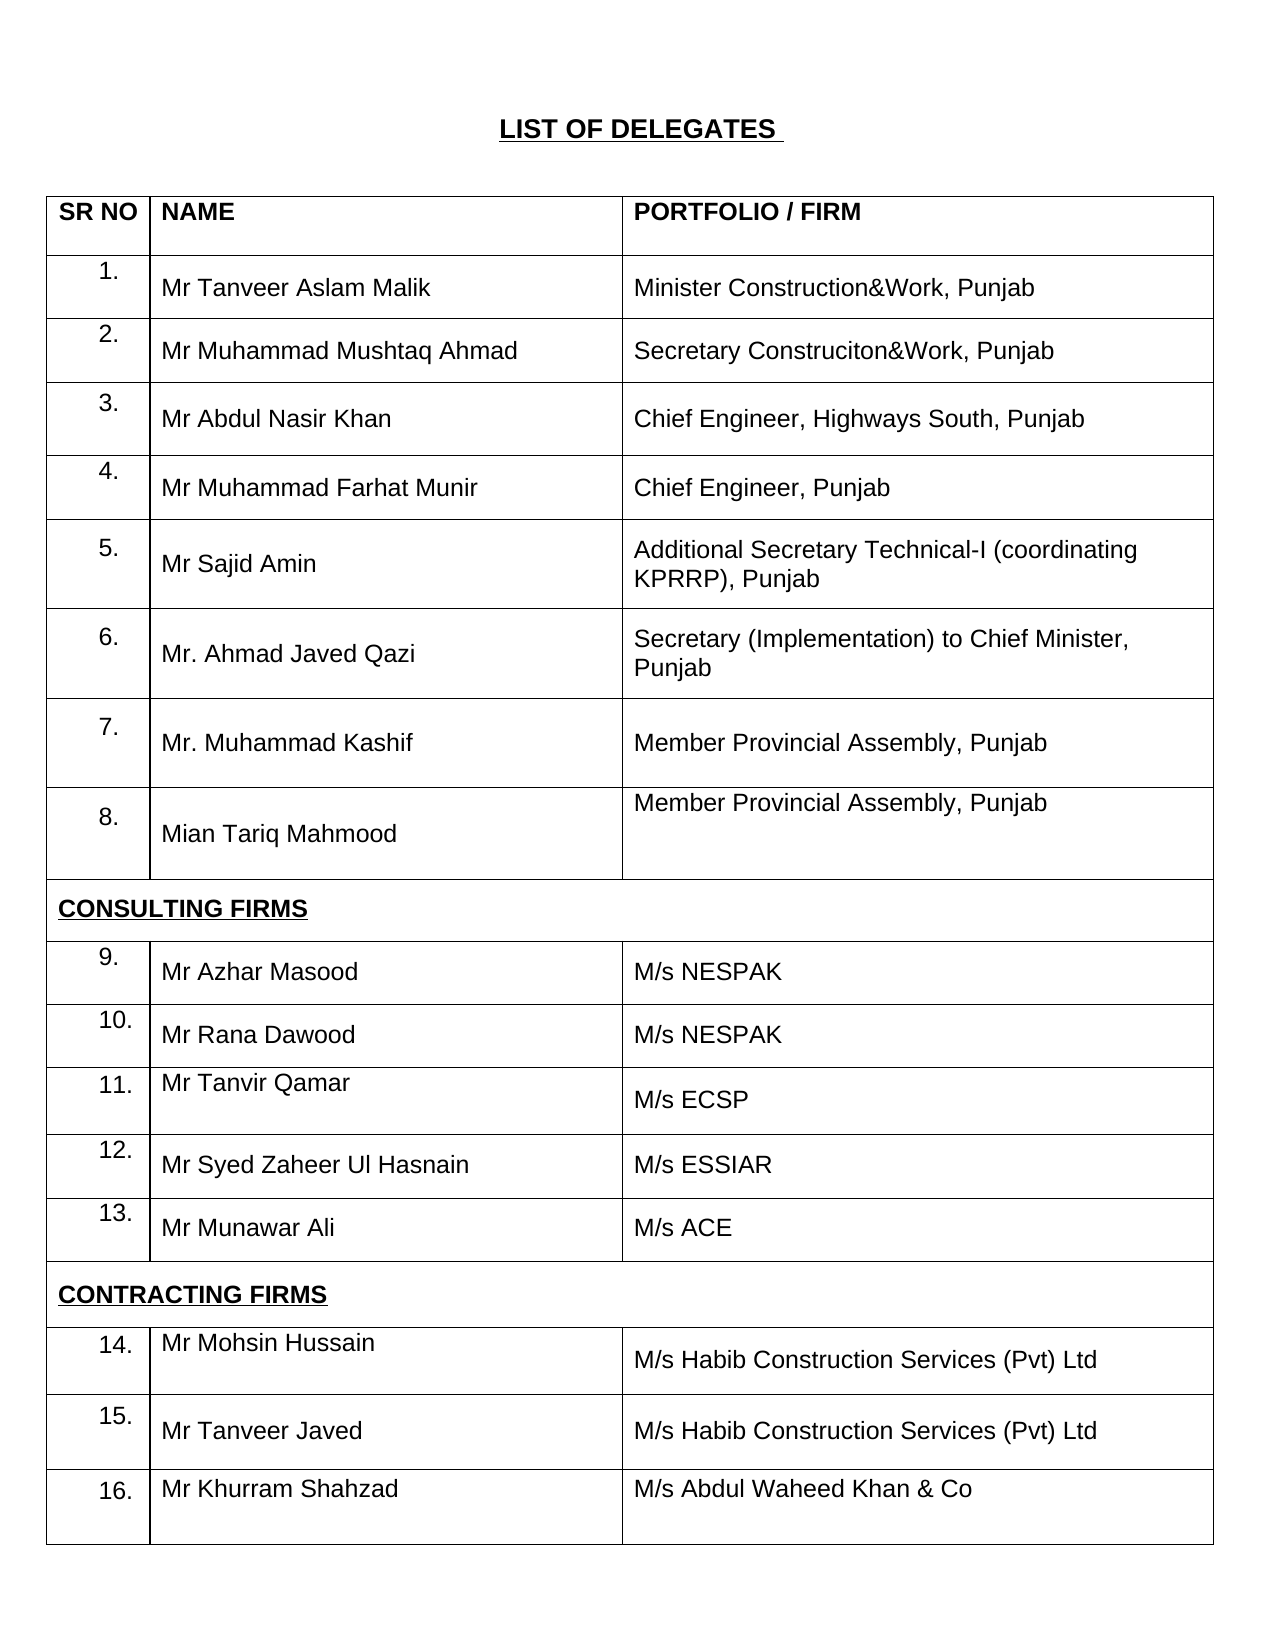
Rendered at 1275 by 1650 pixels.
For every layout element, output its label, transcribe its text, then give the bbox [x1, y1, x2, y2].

table_cell M/s Habib Construction Services (Pvt) Ltd [623, 1395, 1213, 1469]
table_cell [47, 1199, 149, 1261]
table_cell [47, 383, 149, 455]
table_cell Mr Tanveer Aslam Malik [151, 256, 622, 318]
table_cell [47, 456, 149, 518]
table_cell [47, 1068, 149, 1134]
table_cell M/s ECSP [623, 1068, 1213, 1134]
table_cell Secretary Construciton&Work, Punjab [623, 319, 1213, 382]
table_cell M/s ESSIAR [623, 1135, 1213, 1197]
table_cell CONSULTING FIRMS [47, 880, 1213, 941]
table_cell Mr Tanveer Javed [151, 1395, 622, 1469]
table_cell Mr Sajid Amin [151, 520, 622, 608]
table_cell Mr Muhammad Farhat Munir [151, 456, 622, 518]
table_cell Mr Rana Dawood [151, 1005, 622, 1067]
table_cell Mr Khurram Shahzad [151, 1470, 622, 1544]
table_cell [47, 699, 149, 787]
table_cell Mr Muhammad Mushtaq Ahmad [151, 319, 622, 382]
table_cell [47, 609, 149, 697]
table_cell [47, 256, 149, 318]
table_cell [47, 319, 149, 382]
table_cell Mr. Muhammad Kashif [151, 699, 622, 787]
table_cell Mian Tariq Mahmood [151, 788, 622, 879]
table_cell M/s Abdul Waheed Khan & Co [623, 1470, 1213, 1544]
table_cell Minister Construction&Work, Punjab [623, 256, 1213, 318]
table_cell Secretary (Implementation) to Chief Minister, Punjab [623, 609, 1213, 697]
table_cell Mr Mohsin Hussain [151, 1328, 622, 1394]
table_cell M/s Habib Construction Services (Pvt) Ltd [623, 1328, 1213, 1394]
table_cell Additional Secretary Technical-I (coordinating KPRRP), Punjab [623, 520, 1213, 608]
table_cell [47, 1328, 149, 1394]
table_cell M/s NESPAK [623, 1005, 1213, 1067]
table_cell Member Provincial Assembly, Punjab [623, 788, 1213, 879]
table_cell [47, 1005, 149, 1067]
table_cell M/s NESPAK [623, 942, 1213, 1004]
text LIST OF DELEGATES [150, 113, 1125, 145]
table_cell [47, 942, 149, 1004]
table_cell [47, 788, 149, 879]
table_header Sr No [47, 197, 149, 255]
table_cell Chief Engineer, Punjab [623, 456, 1213, 518]
table_cell Mr. Ahmad Javed Qazi [151, 609, 622, 697]
table_cell [47, 520, 149, 608]
table_cell Mr Azhar Masood [151, 942, 622, 1004]
table_cell Mr Munawar Ali [151, 1199, 622, 1261]
table_cell Mr Abdul Nasir Khan [151, 383, 622, 455]
table_cell Chief Engineer, Highways South, Punjab [623, 383, 1213, 455]
table_cell [47, 1395, 149, 1469]
table_header Name [151, 197, 622, 255]
table_cell CONTRACTING FIRMS [47, 1262, 1213, 1327]
table_cell Mr Syed Zaheer Ul Hasnain [151, 1135, 622, 1197]
table_cell [47, 1470, 149, 1544]
table_header Portfolio / Firm [623, 197, 1213, 255]
table_cell M/s ACE [623, 1199, 1213, 1261]
table_cell Member Provincial Assembly, Punjab [623, 699, 1213, 787]
table_cell [47, 1135, 149, 1197]
table_cell Mr Tanvir Qamar [151, 1068, 622, 1134]
